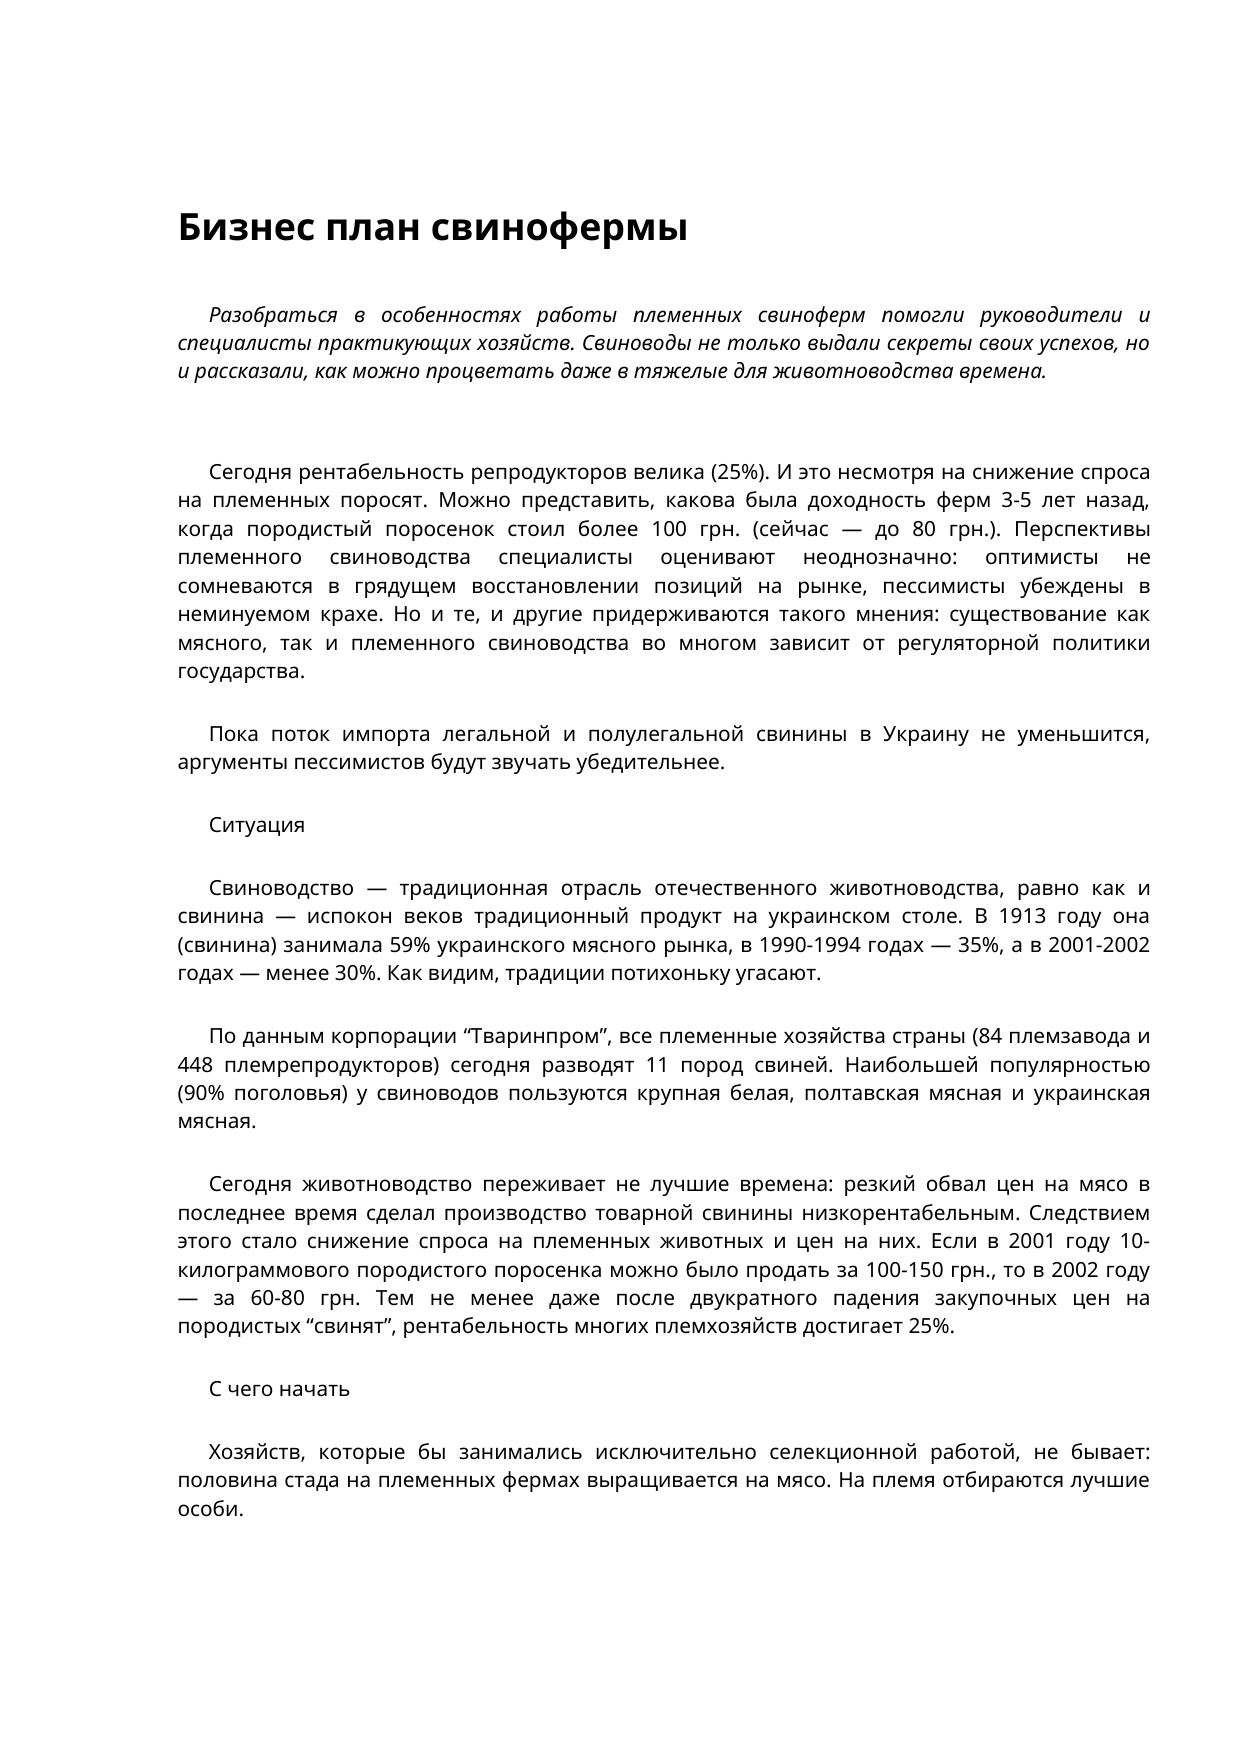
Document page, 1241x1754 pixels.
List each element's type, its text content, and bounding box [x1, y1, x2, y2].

subtitle Бизнес план свинофермы [177, 200, 1152, 251]
text Пока поток импорта легальной и полулегальной свинины в Украину не уменьшится, аргументы пессимистов будут звучать убедительнее. [177, 719, 1152, 776]
text С чего начать [177, 1374, 1152, 1403]
text Свиноводство — традиционная отрасль отечественного животноводства, равно как и свинина — испокон веков традиционный продукт на украинском столе. В 1913 году она (свинина) занимала 59% украинского мясного рынка, в 1990-1994 годах — 35%, а в 2001-2002 годах — менее 30%. Как видим, традиции потихоньку угасают. [177, 873, 1152, 987]
text Сегодня животноводство переживает не лучшие времена: резкий обвал цен на мясо в последнее время сделал производство товарной свинины низкорентабельным. Следствием этого стало снижение спроса на племенных животных и цен на них. Если в 2001 году 10-килограммового породистого поросенка можно было продать за 100-150 грн., то в 2002 году — за 60-80 грн. Тем не менее даже после двукратного падения закупочных цен на породистых “свинят”, рентабельность многих племхозяйств достигает 25%. [177, 1169, 1152, 1340]
text По данным корпорации “Тваринпром”, все племенные хозяйства страны (84 племзавода и 448 племрепродукторов) сегодня разводят 11 пород свиней. Наибольшей популярностью (90% поголовья) у свиноводов пользуются крупная белая, полтавская мясная и украинская мясная. [177, 1021, 1152, 1135]
text Разобраться в особенностях работы племенных свиноферм помогли руководители и специалисты практикующих хозяйств. Свиноводы не только выдали секреты своих успехов, но и рассказали, как можно процветать даже в тяжелые для животноводства времена. [177, 300, 1152, 385]
text Хозяйств, которые бы занимались исключительно селекционной работой, не бывает: половина стада на племенных фермах выращивается на мясо. На племя отбираются лучшие особи. [177, 1437, 1152, 1522]
text Ситуация [177, 810, 1152, 839]
text Сегодня рентабельность репродукторов велика (25%). И это несмотря на снижение спроса на племенных поросят. Можно представить, какова была доходность ферм 3-5 лет назад, когда породистый поросенок стоил более 100 грн. (сейчас — до 80 грн.). Перспективы племенного свиноводства специалисты оценивают неоднозначно: оптимисты не сомневаются в грядущем восстановлении позиций на рынке, пессимисты убеждены в неминуемом крахе. Но и те, и другие придерживаются такого мнения: существование как мясного, так и племенного свиноводства во многом зависит от регуляторной политики государства. [177, 457, 1152, 685]
